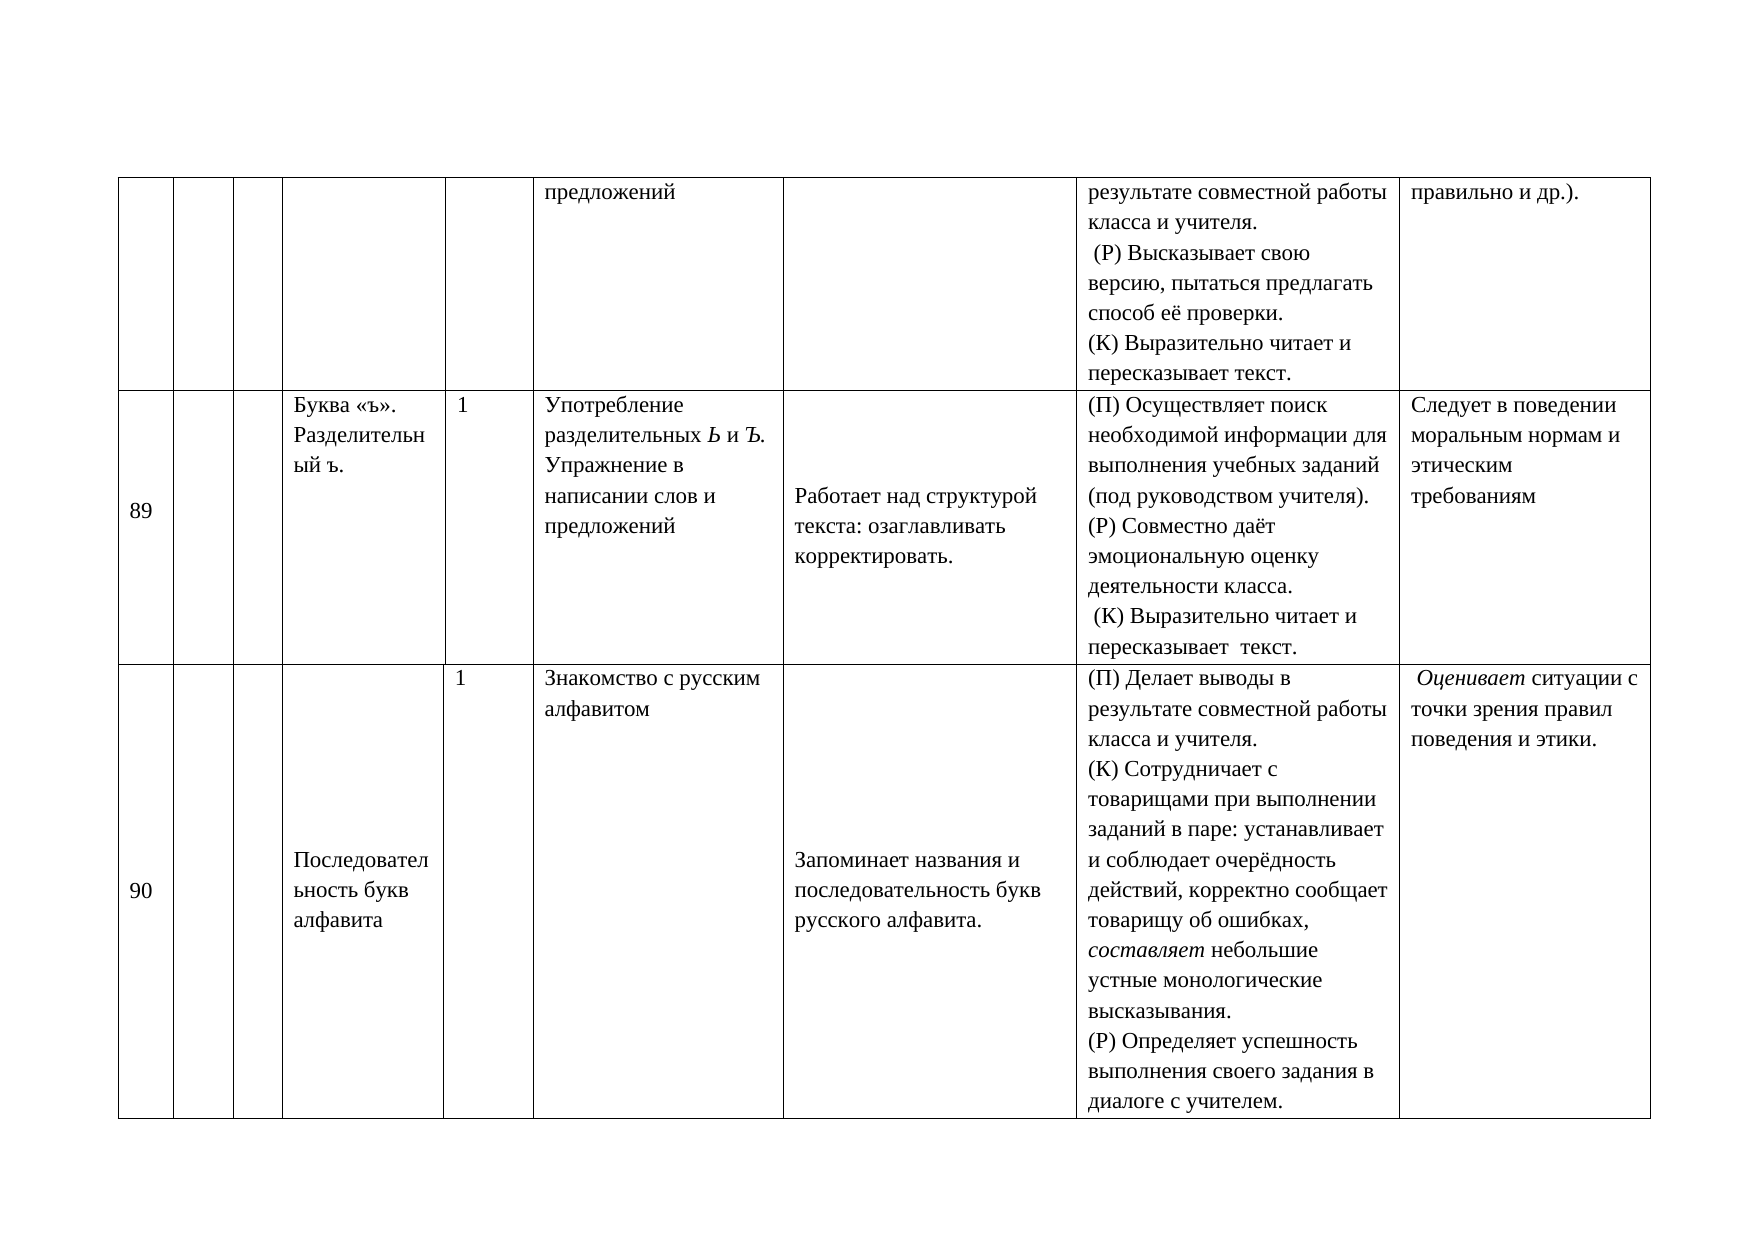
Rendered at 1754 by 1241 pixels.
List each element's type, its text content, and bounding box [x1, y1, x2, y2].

table_cell Запоминает названия и последовательность букв русского алфавита. [784, 665, 1076, 1118]
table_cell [534, 178, 783, 390]
table_cell Последовательность букв алфавита [283, 665, 443, 1118]
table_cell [784, 178, 1076, 390]
table_cell [174, 665, 233, 1118]
table_cell Знакомство с русским алфавитом [534, 665, 783, 1118]
table_cell Работает над структурой текста: озаглавливать корректировать. [784, 391, 1076, 663]
table_cell [234, 178, 282, 390]
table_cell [1077, 178, 1399, 390]
table_cell Следует в поведении моральным нормам и этическим требованиям [1400, 391, 1650, 663]
table_cell [174, 391, 233, 663]
table_cell Употребление разделительных Ь и Ъ. Упражнение в написании слов и предложений [534, 391, 783, 663]
table_cell (П) Осуществляет поиск необходимой информации для выполнения учебных заданий (под руководством учителя). (Р) Совместно даёт эмоциональную оценку деятельности класса. (К) Выразительно читает и пересказывает текст. [1077, 391, 1399, 663]
table_cell Оценивает ситуации с точки зрения правил поведения и этики. [1400, 665, 1650, 1118]
table_cell [234, 391, 282, 663]
table_cell 1 [446, 178, 533, 390]
table_cell 89 [119, 391, 173, 663]
table_cell 90 [119, 665, 173, 1118]
table_cell [174, 178, 233, 390]
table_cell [1400, 178, 1650, 390]
table_cell 88 [119, 178, 173, 390]
table_cell 1 [446, 391, 533, 663]
table_cell 1 [444, 665, 533, 1118]
table_cell Буква «ъ». Разделительный ъ. [283, 391, 445, 663]
table_cell [234, 665, 282, 1118]
table_cell (П) Делает выводы в результате совместной работы класса и учителя. (К) Сотрудничает с товарищами при выполнении заданий в паре: устанавливает и соблюдает очерёдность действий, корректно сообщает товарищу об ошибках, составляет небольшие устные монологические высказывания. (Р) Определяет успешность выполнения своего задания в диалоге с учителем. [1077, 665, 1399, 1118]
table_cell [283, 178, 445, 390]
